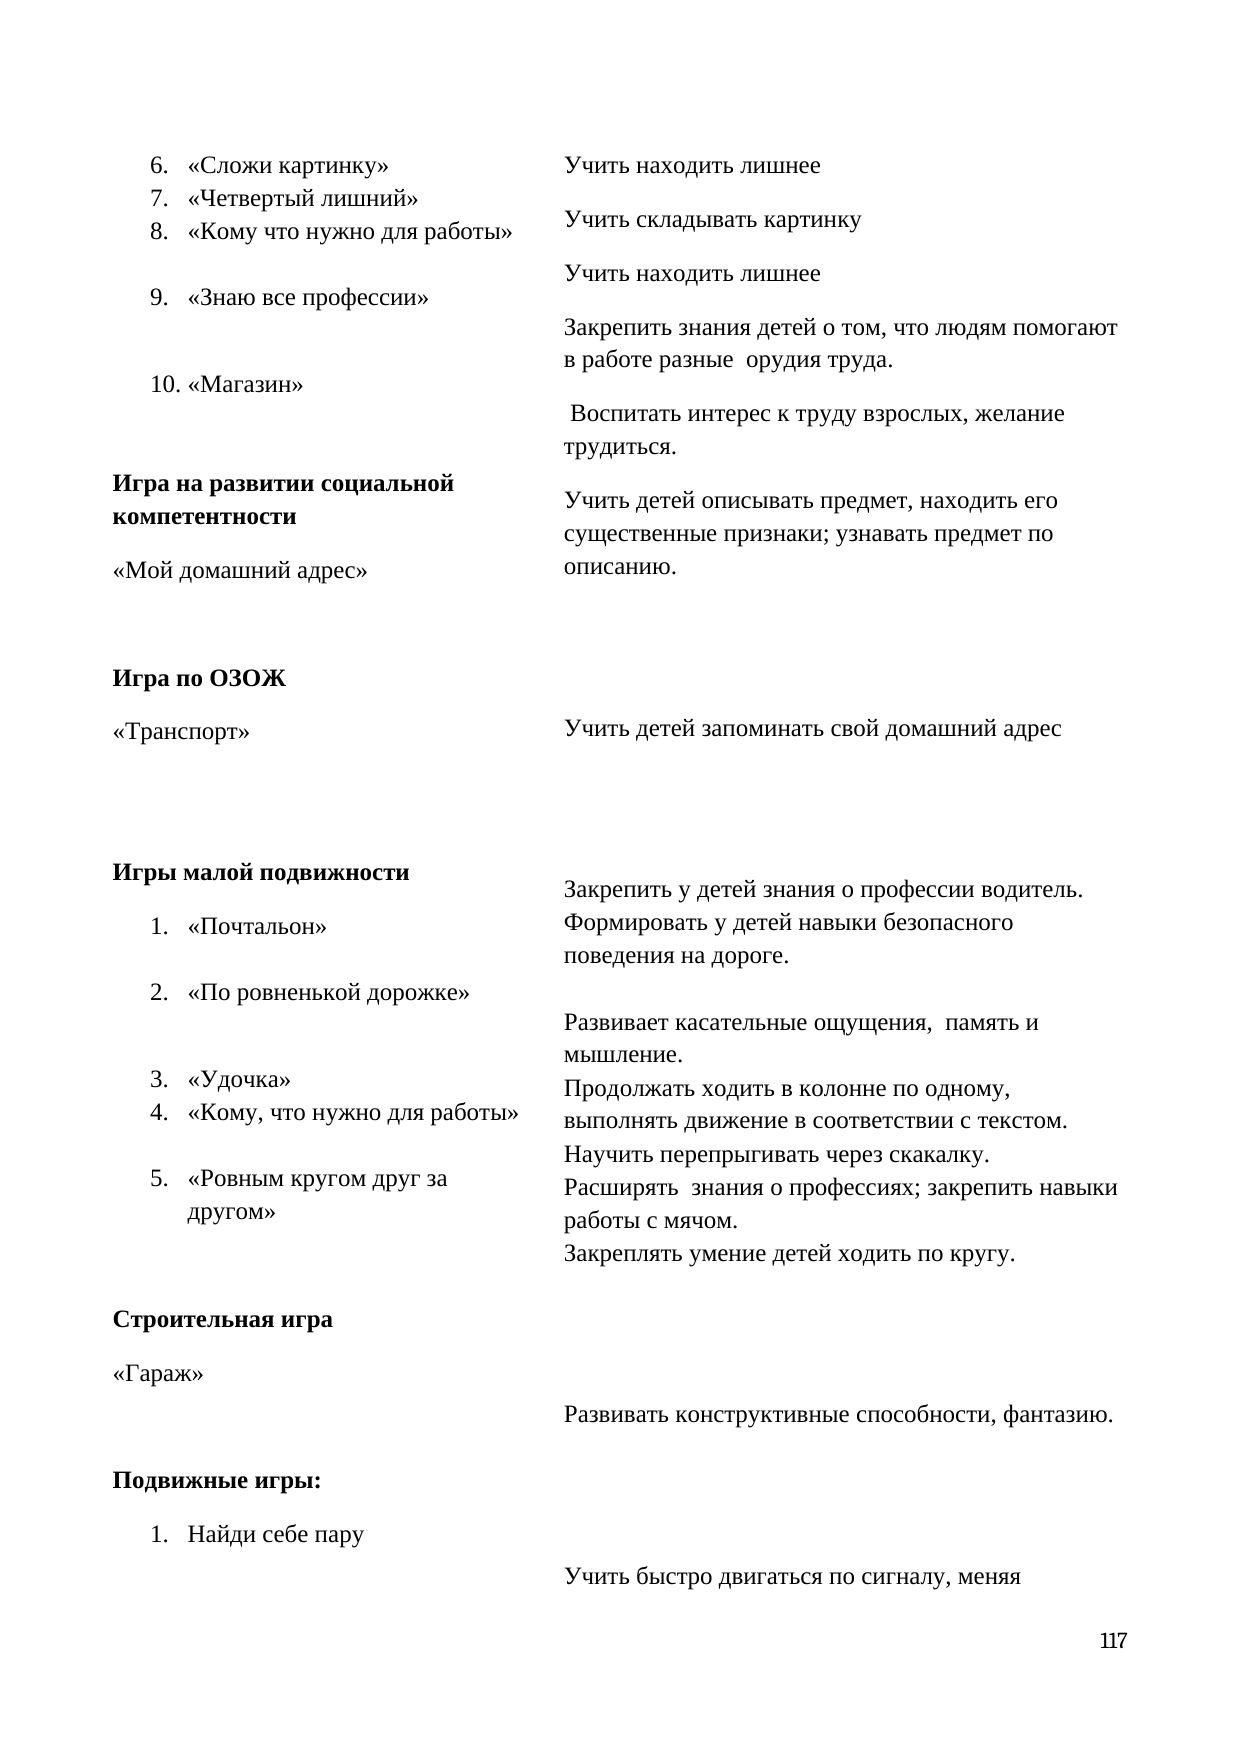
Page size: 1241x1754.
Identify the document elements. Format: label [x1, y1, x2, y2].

table_cell [101, 150, 552, 1589]
table_cell [553, 150, 1139, 1589]
